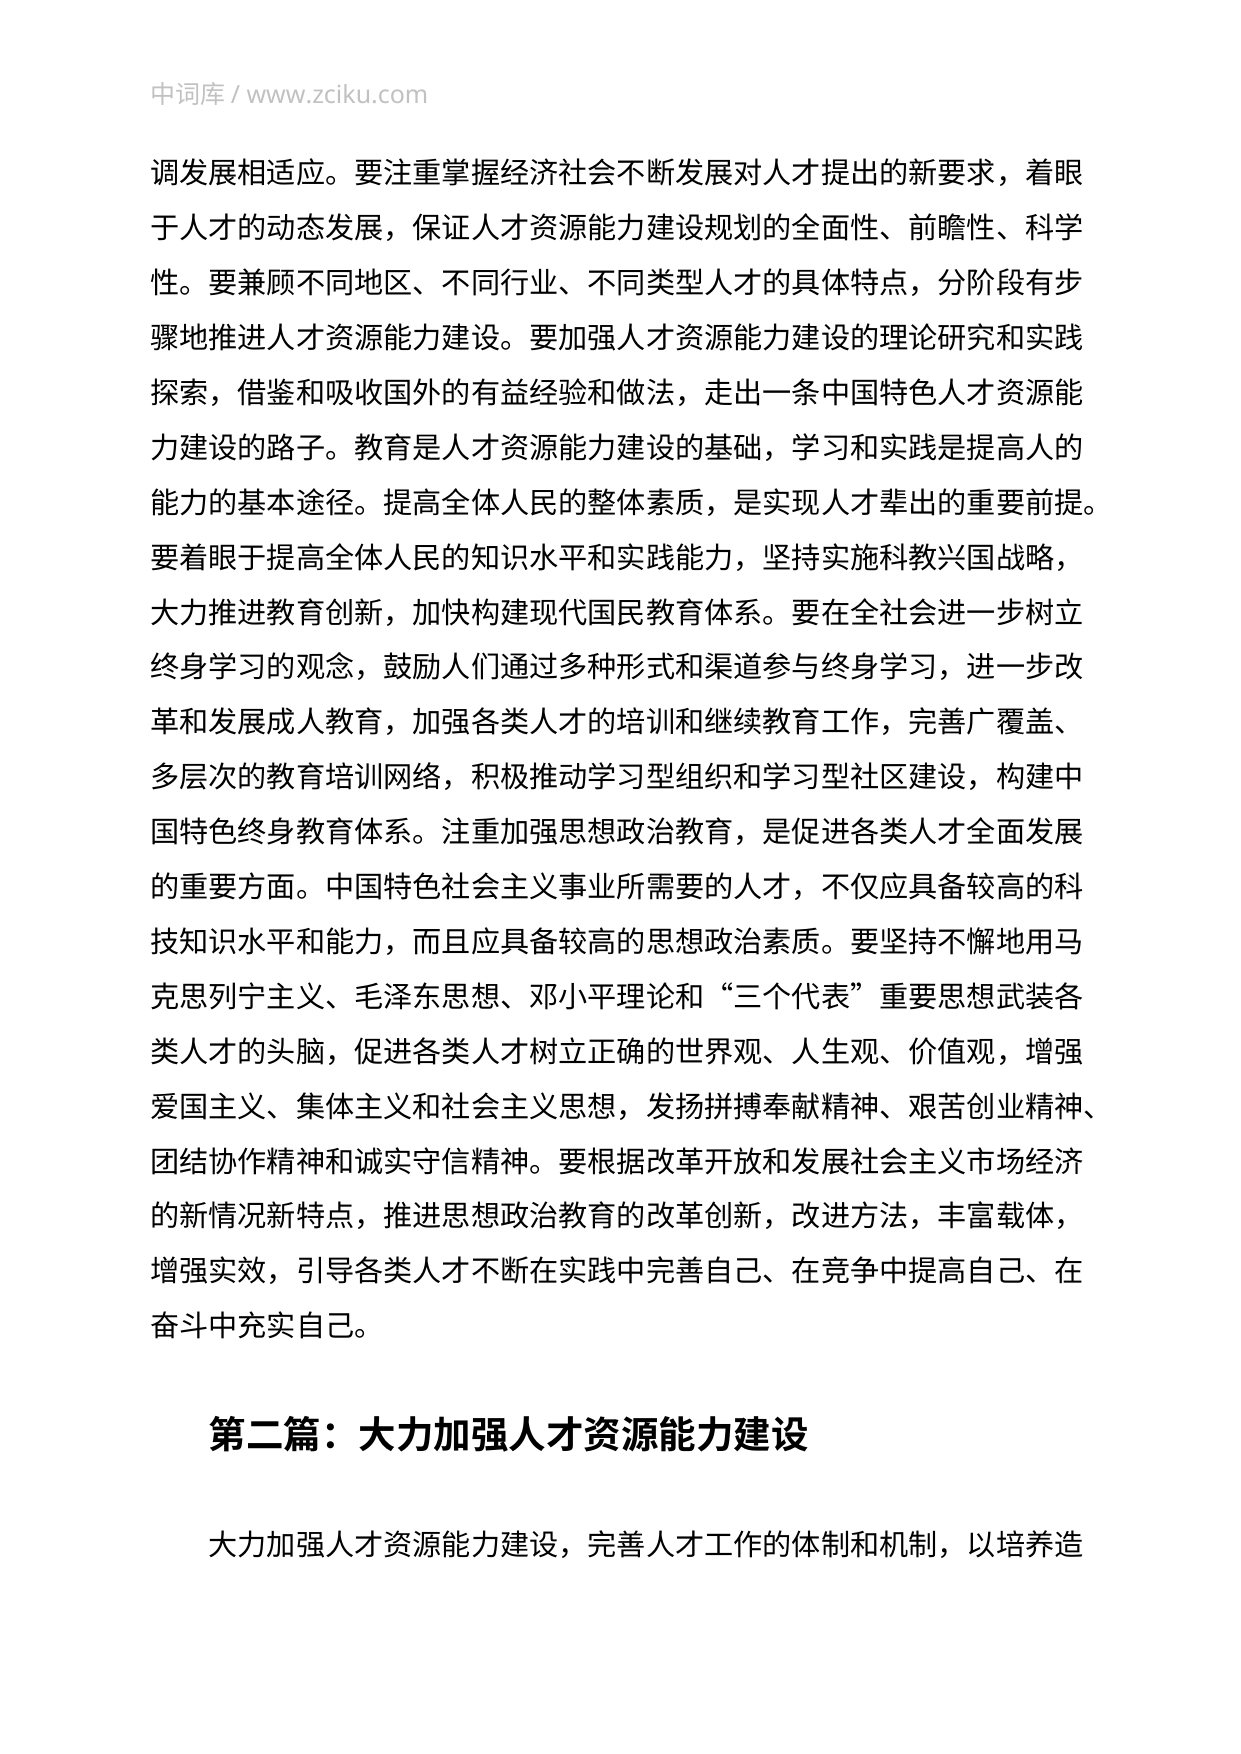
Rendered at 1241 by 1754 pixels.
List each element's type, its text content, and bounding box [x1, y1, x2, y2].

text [150, 150, 1090, 1345]
text 第二篇：大力加强人才资源能力建设 [150, 1404, 1090, 1459]
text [150, 1522, 1090, 1564]
